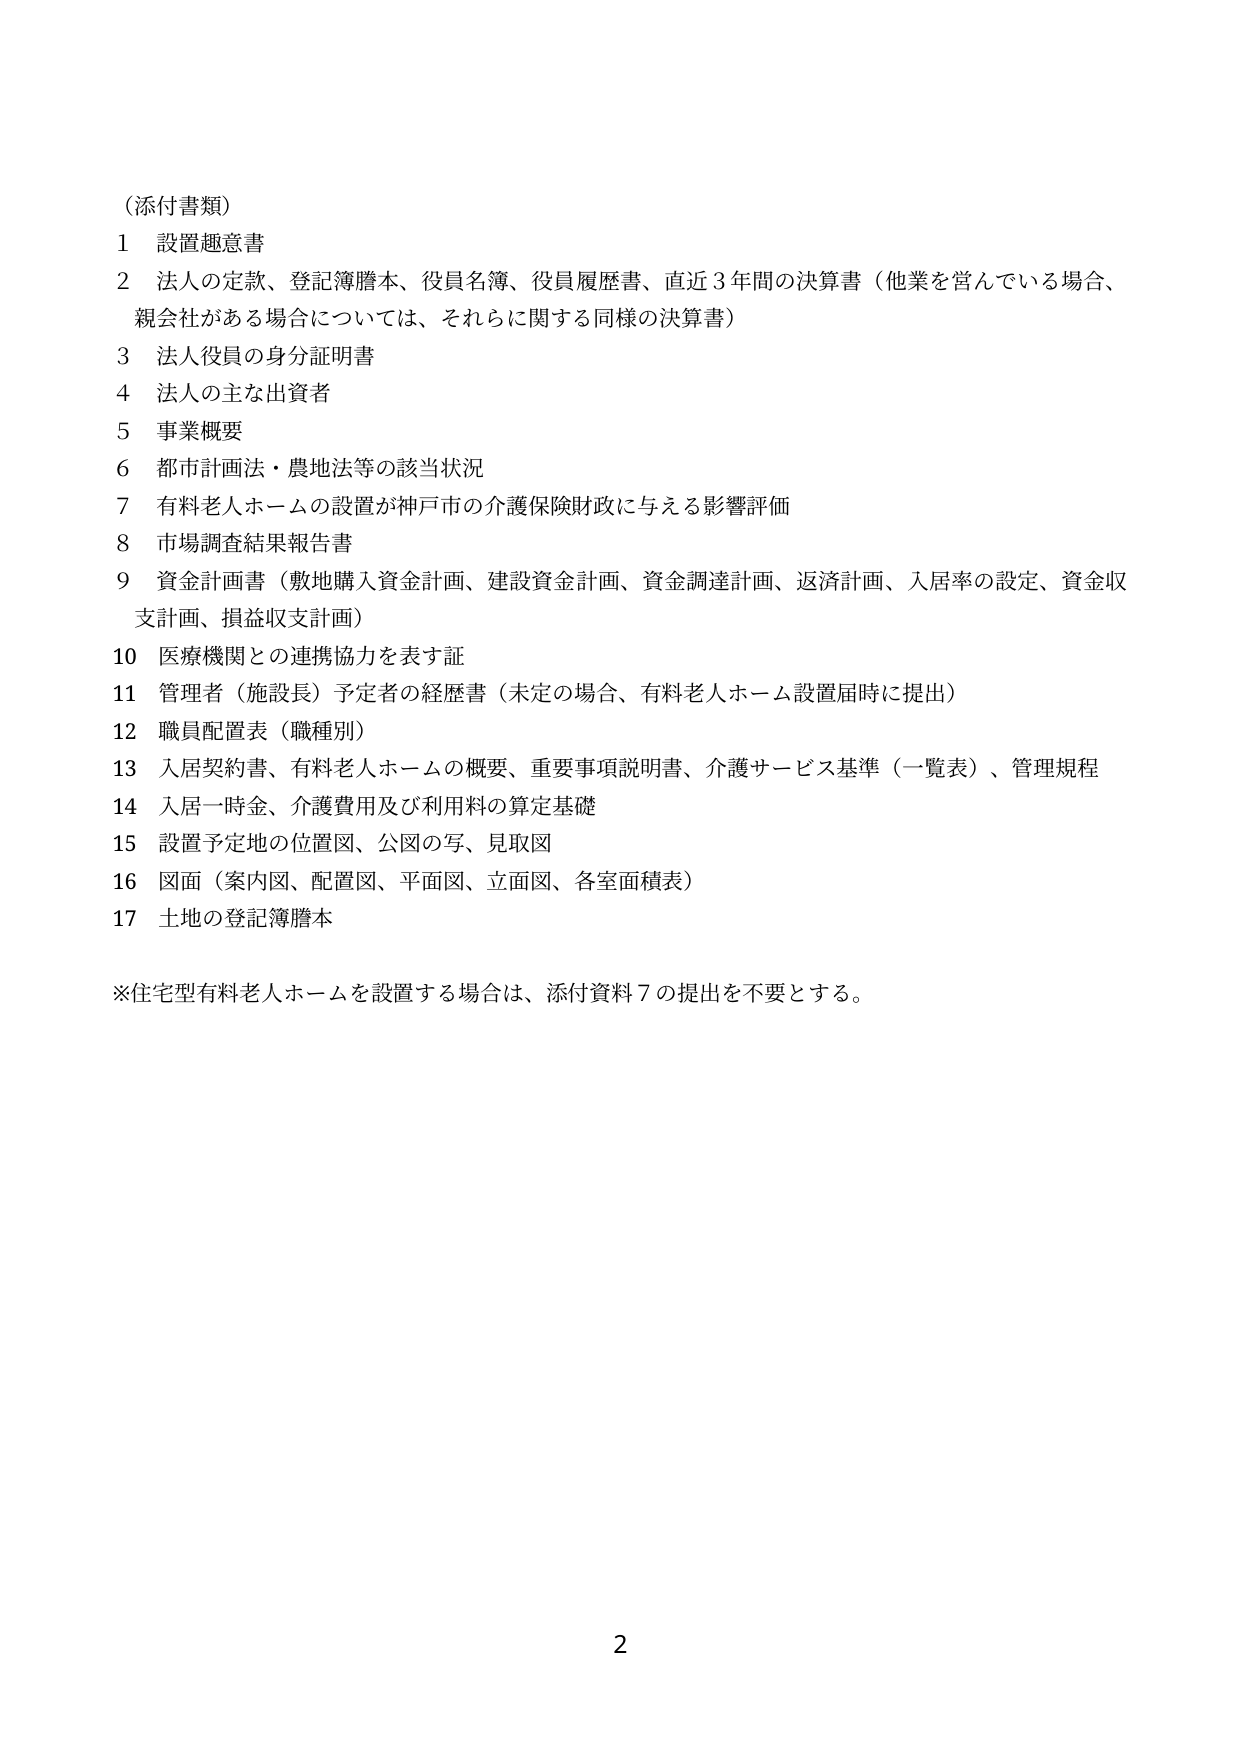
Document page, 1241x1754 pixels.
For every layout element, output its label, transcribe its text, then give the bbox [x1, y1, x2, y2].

text ６ 都市計画法・農地法等の該当状況 [112, 449, 1128, 486]
text ※住宅型有料老人ホームを設置する場合は、添付資料７の提出を不要とする。 [112, 974, 1128, 1011]
text ７ 有料老人ホームの設置が神戸市の介護保険財政に与える影響評価 [112, 486, 1128, 524]
text 16 図面（案内図、配置図、平面図、立面図、各室面積表） [112, 861, 1128, 899]
text 13 入居契約書、有料老人ホームの概要、重要事項説明書、介護サービス基準（一覧表）、管理規程 [112, 749, 1128, 786]
text 11 管理者（施設長）予定者の経歴書（未定の場合、有料老人ホーム設置届時に提出） [112, 674, 1128, 711]
text ３ 法人役員の身分証明書 [112, 336, 1128, 374]
text ４ 法人の主な出資者 [112, 374, 1128, 411]
text 15 設置予定地の位置図、公図の写、見取図 [112, 824, 1128, 861]
text １ 設置趣意書 [112, 224, 1128, 261]
text 10 医療機関との連携協力を表す証 [112, 636, 1128, 674]
text 14 入居一時金、介護費用及び利用料の算定基礎 [112, 786, 1128, 824]
text ８ 市場調査結果報告書 [112, 524, 1128, 561]
text ５ 事業概要 [112, 411, 1128, 449]
text ９ 資金計画書（敷地購入資金計画、建設資金計画、資金調達計画、返済計画、入居率の設定、資金収支計画、損益収支計画） [112, 561, 1128, 636]
text 17 土地の登記簿謄本 [112, 899, 1128, 936]
text ２ 法人の定款、登記簿謄本、役員名簿、役員履歴書、直近３年間の決算書（他業を営んでいる場合、親会社がある場合については、それらに関する同様の決算書） [112, 261, 1128, 336]
text 12 職員配置表（職種別） [112, 711, 1128, 749]
text （添付書類） [112, 186, 1128, 224]
